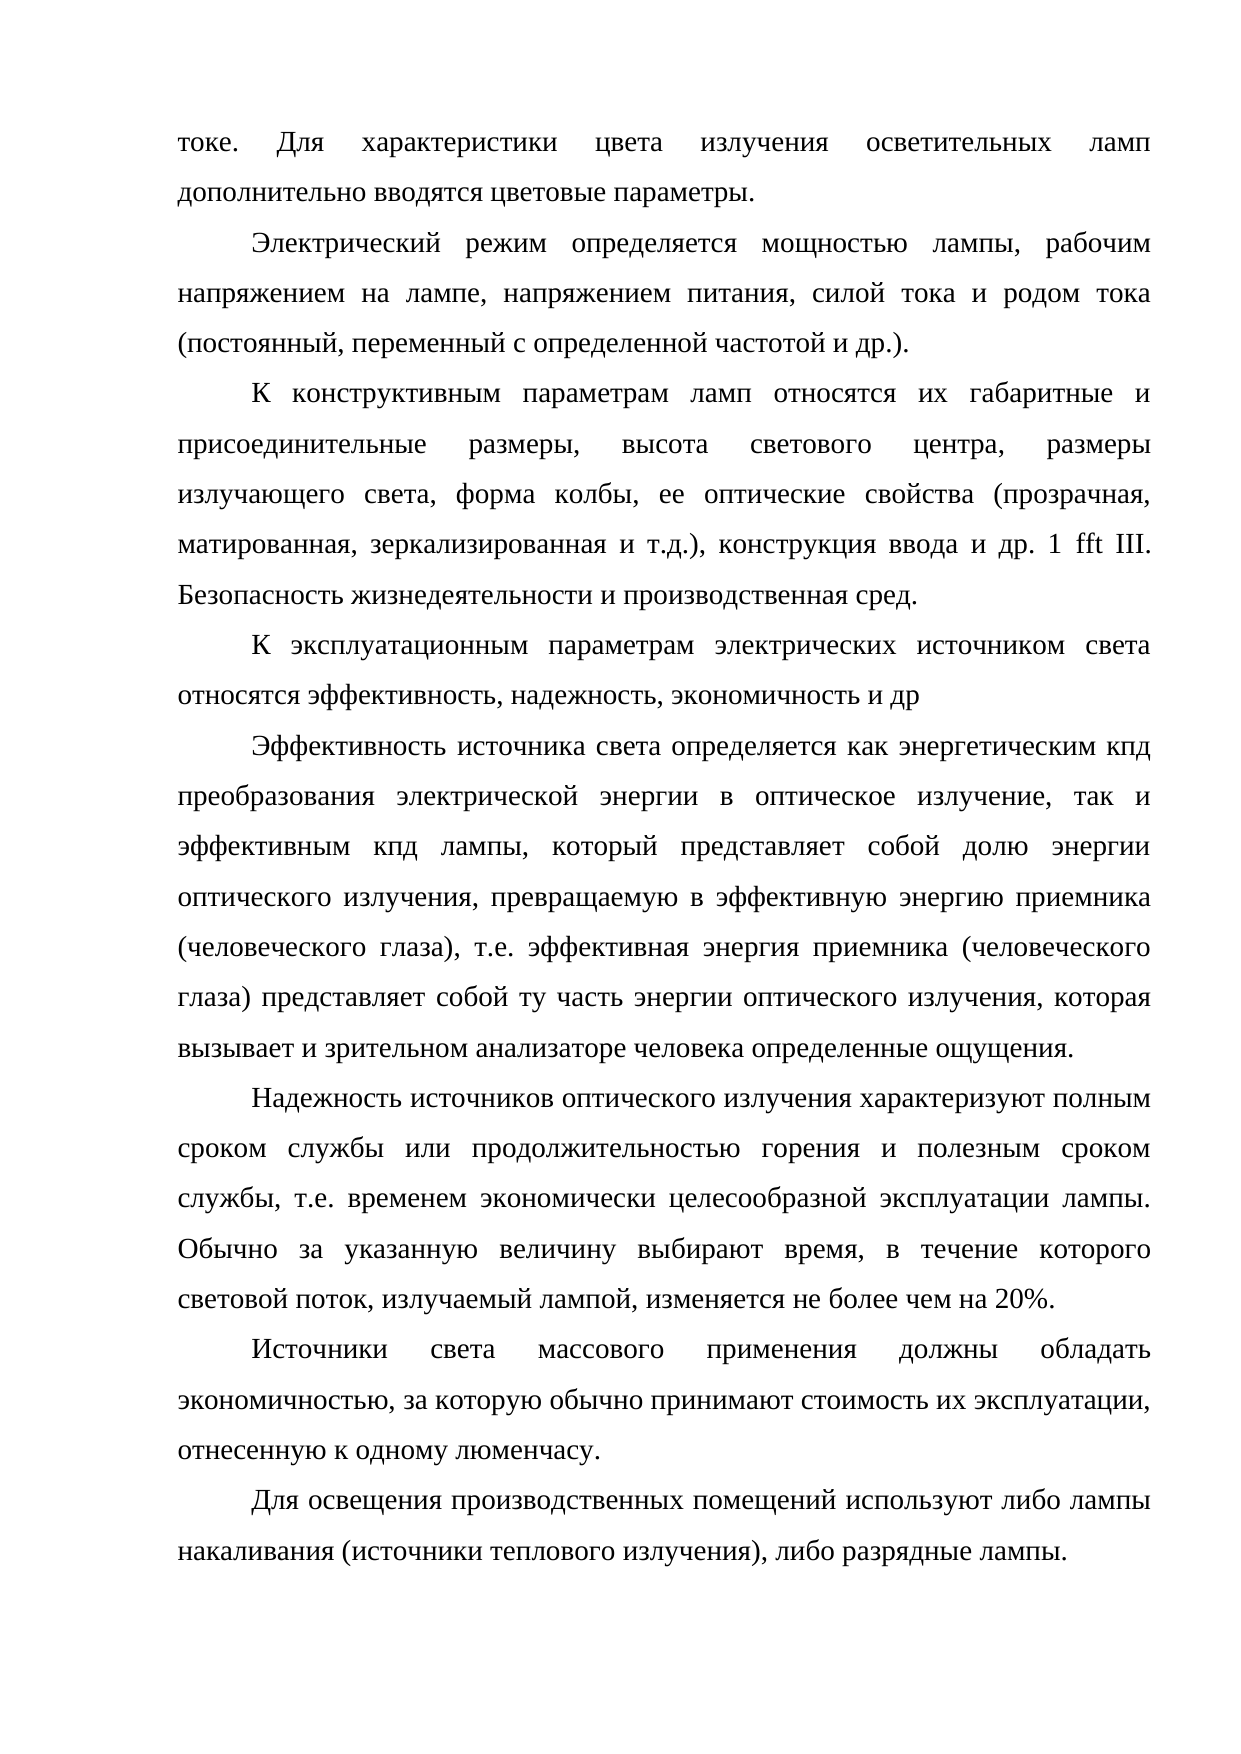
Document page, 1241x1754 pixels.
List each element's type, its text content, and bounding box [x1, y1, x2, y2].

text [177, 124, 1152, 208]
text Источники света массового применения должны обладать экономичностью, за которую обычно принимают стоимость их эксплуатации, отнесенную к одному люменчасу. [177, 1332, 1152, 1466]
text К конструктивным параметрам ламп относятся их габаритные и присоединительные размеры, высота светового центра, размеры излучающего света, форма колбы, ее оптические свойства (прозрачная, матированная, зеркализированная и т.д.), конструкция ввода и др. 1 fft III. Безопасность жизнедеятельности и производственная сред. [177, 376, 1152, 610]
text Эффективность источника света определяется как энергетическим кпд преобразования электрической энергии в оптическое излучение, так и эффективным кпд лампы, который представляет собой долю энергии оптического излучения, превращаемую в эффективную энергию приемника (человеческого глаза), т.е. эффективная энергия приемника (человеческого глаза) представляет собой ту часть энергии оптического излучения, которая вызывает и зрительном анализаторе человека определенные ощущения. [177, 728, 1152, 1063]
text Надежность источников оптического излучения характеризуют полным сроком службы или продолжительностью горения и полезным сроком службы, т.е. временем экономически целесообразной эксплуатации лампы. Обычно за указанную величину выбирают время, в течение которого световой поток, излучаемый лампой, изменяется не более чем на 20%. [177, 1080, 1152, 1315]
text Электрический режим определяется мощностью лампы, рабочим напряжением на лампе, напряжением питания, силой тока и родом тока (постоянный, переменный с определенной частотой и др.). [177, 225, 1152, 359]
text К эксплуатационным параметрам электрических источником света относятся эффективность, надежность, экономичность и др [177, 627, 1152, 711]
text Для освещения производственных помещений используют либо лампы накаливания (источники теплового излучения), либо разрядные лампы. [177, 1482, 1152, 1566]
